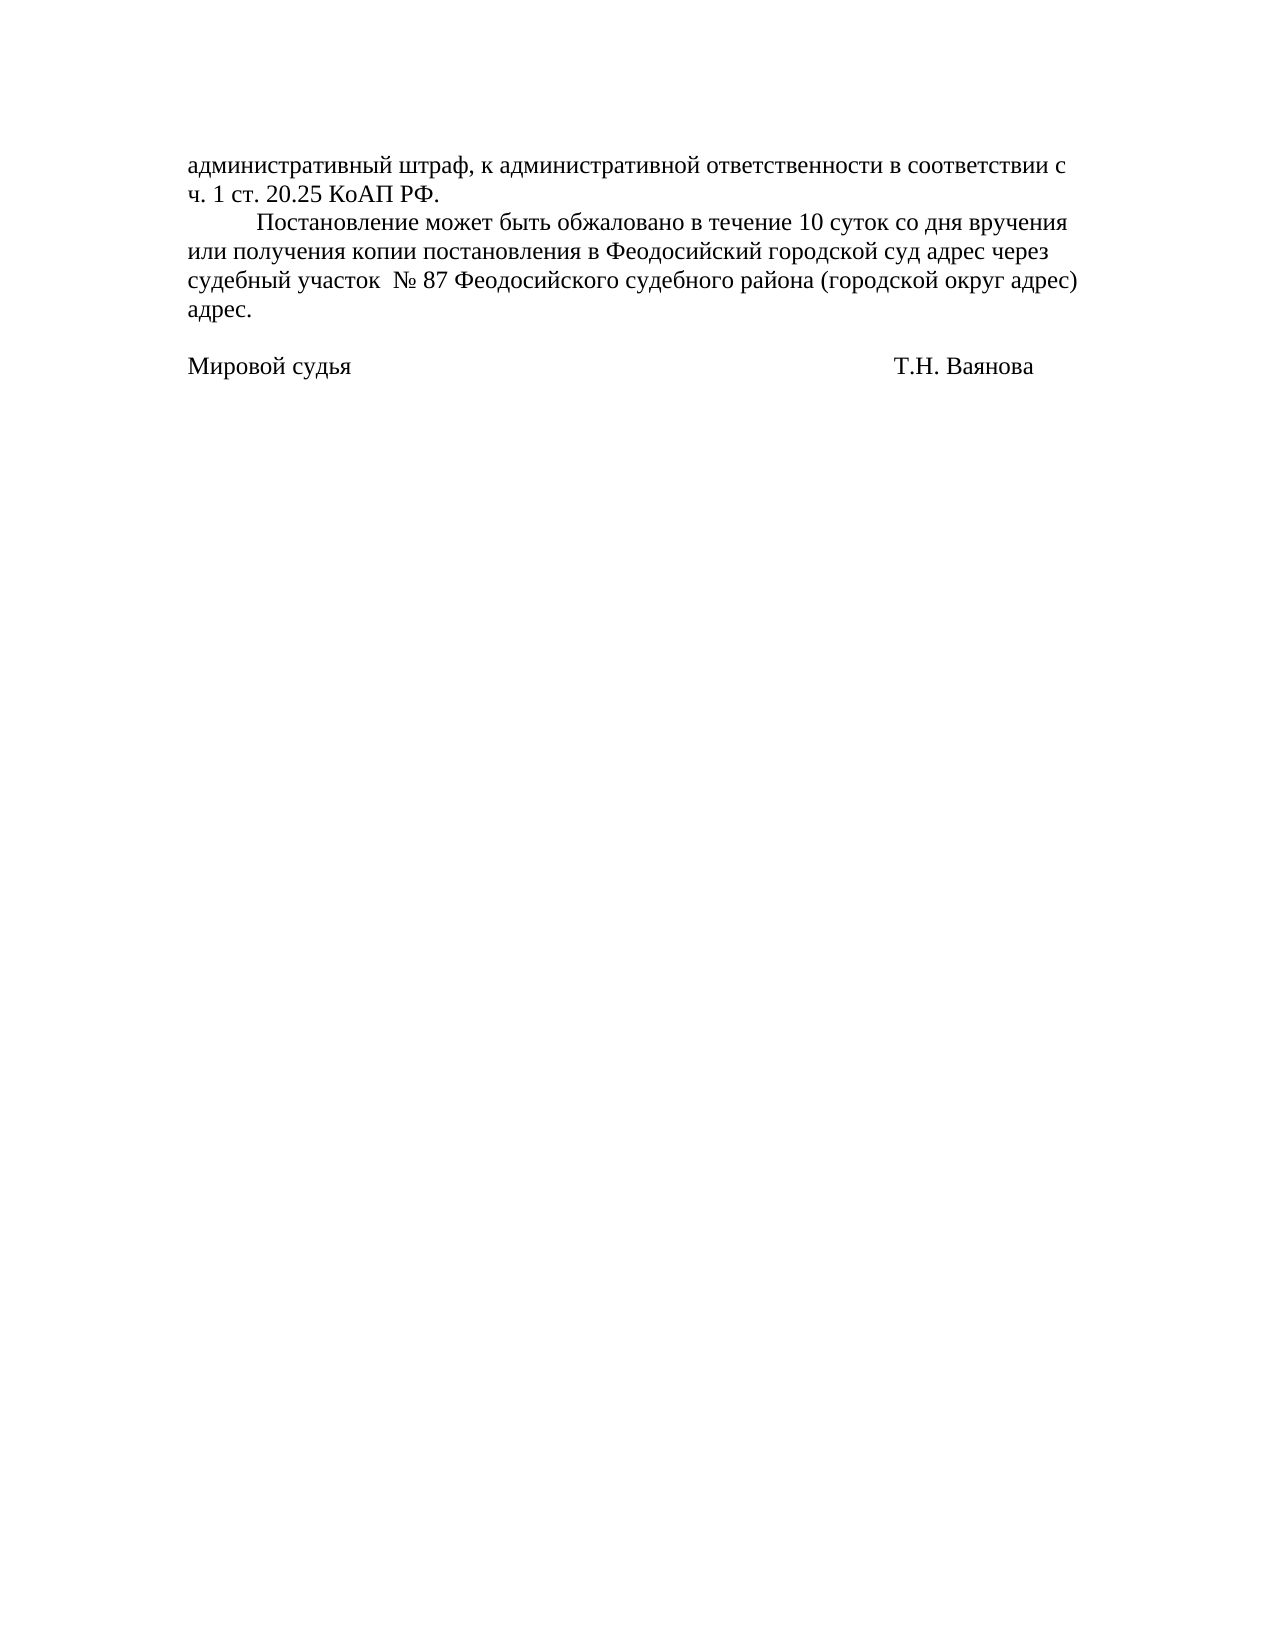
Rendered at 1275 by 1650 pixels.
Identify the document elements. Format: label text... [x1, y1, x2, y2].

text Постановление может быть обжаловано в течение 10 суток со дня вручения или получения копии постановления в Феодосийский городской суд адрес через судебный участок № 87 Феодосийского судебного района (городской округ адрес) адрес. [187, 207, 1087, 322]
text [187, 150, 1087, 207]
text Мировой судья Т.Н. Ваянова [187, 351, 1087, 380]
